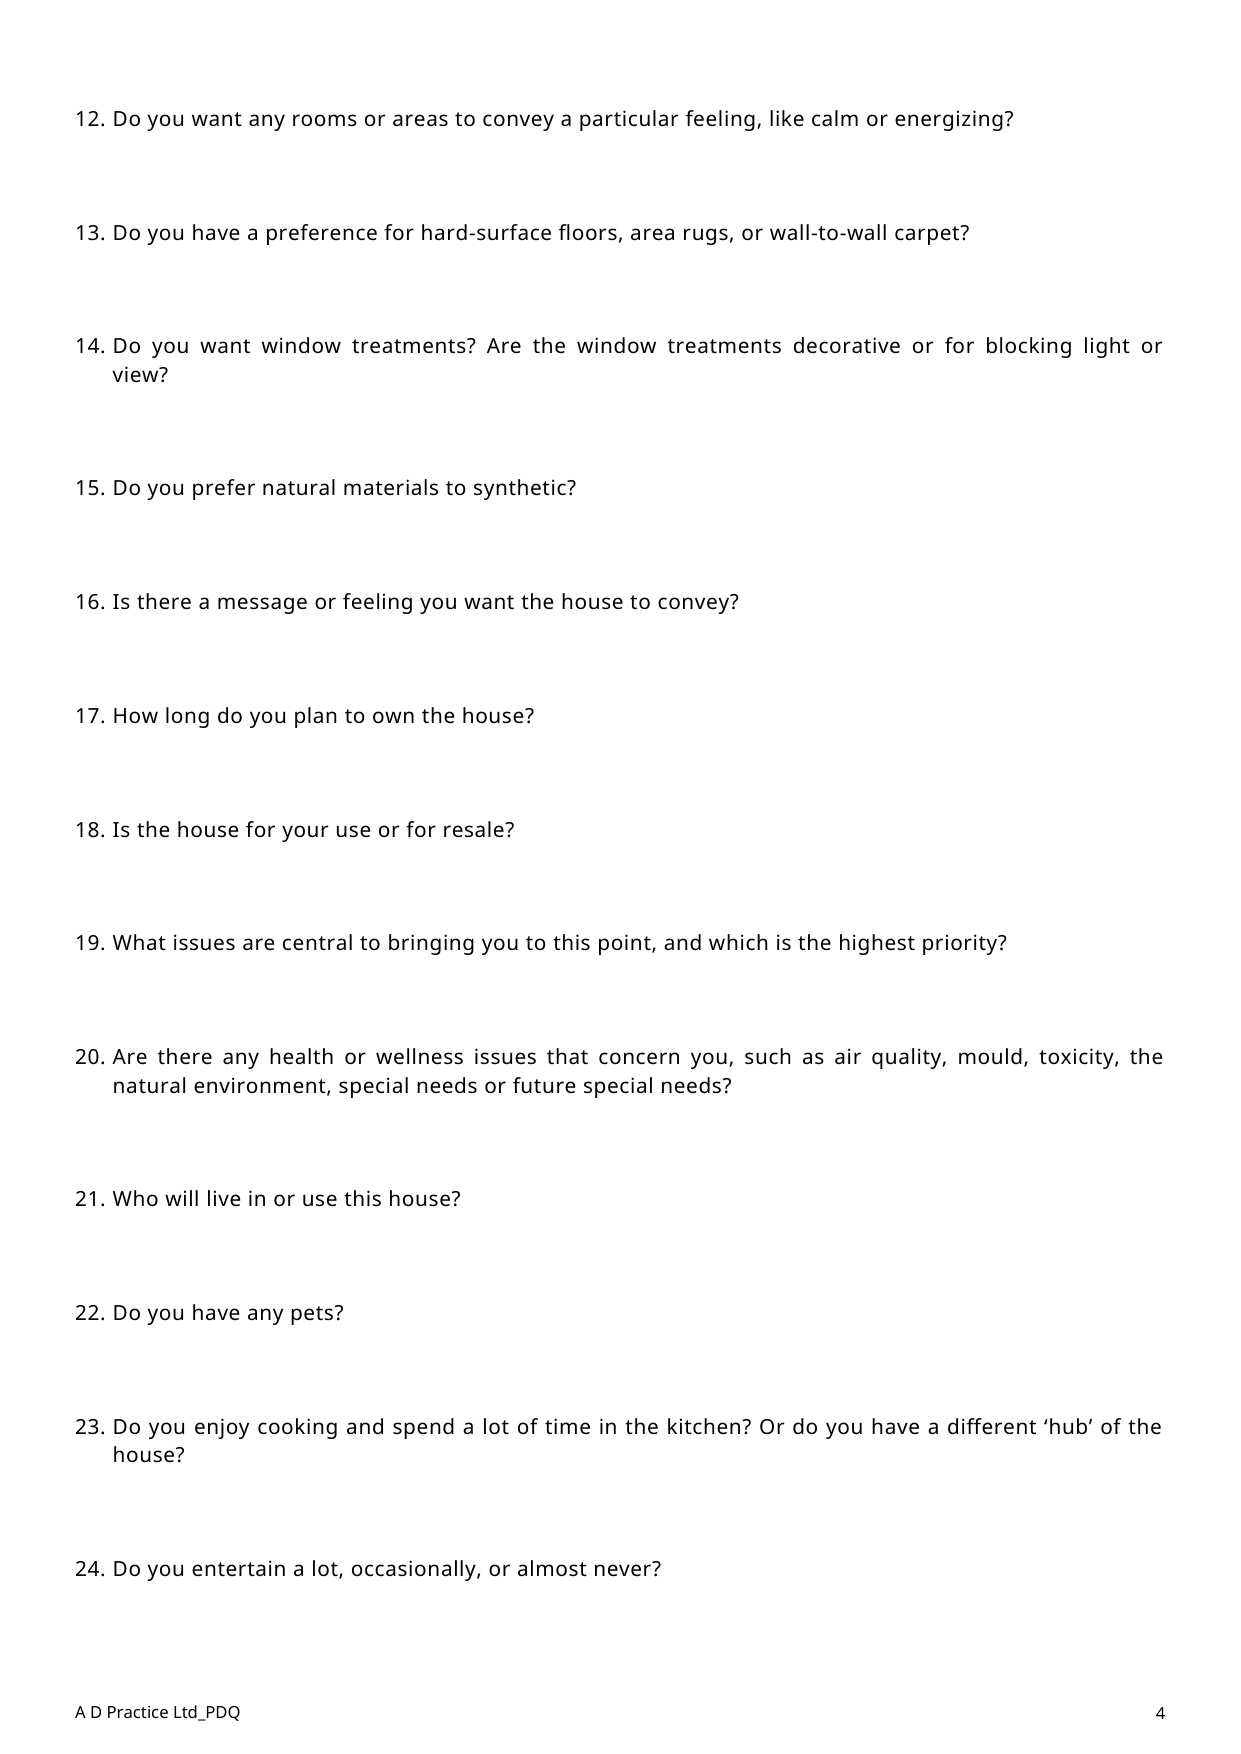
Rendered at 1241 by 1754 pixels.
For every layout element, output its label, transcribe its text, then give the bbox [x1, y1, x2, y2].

list Do you want window treatments? Are the window treatments decorative or for blocking light or view? [75, 331, 1165, 388]
list How long do you plan to own the house? [75, 701, 1165, 729]
list Do you have any pets? [75, 1298, 1165, 1327]
list Who will live in or use this house? [75, 1184, 1165, 1213]
list What issues are central to bringing you to this point, and which is the highest priority? [75, 928, 1165, 957]
list Are there any health or wellness issues that concern you, such as air quality, mould, toxicity, the natural environment, special needs or future special needs? [75, 1042, 1165, 1099]
list Is the house for your use or for resale? [75, 815, 1165, 843]
list Do you entertain a lot, occasionally, or almost never? [75, 1554, 1165, 1583]
list Do you enjoy cooking and spend a lot of time in the kitchen? Or do you have a different ‘hub’ of the house? [75, 1412, 1165, 1469]
list Do you want any rooms or areas to convey a particular feeling, like calm or energizing? [75, 104, 1165, 132]
list Do you have a preference for hard-surface floors, area rugs, or wall-to-wall carpet? [75, 218, 1165, 246]
list Do you prefer natural materials to synthetic? [75, 473, 1165, 502]
list Is there a message or feeling you want the house to convey? [75, 587, 1165, 616]
